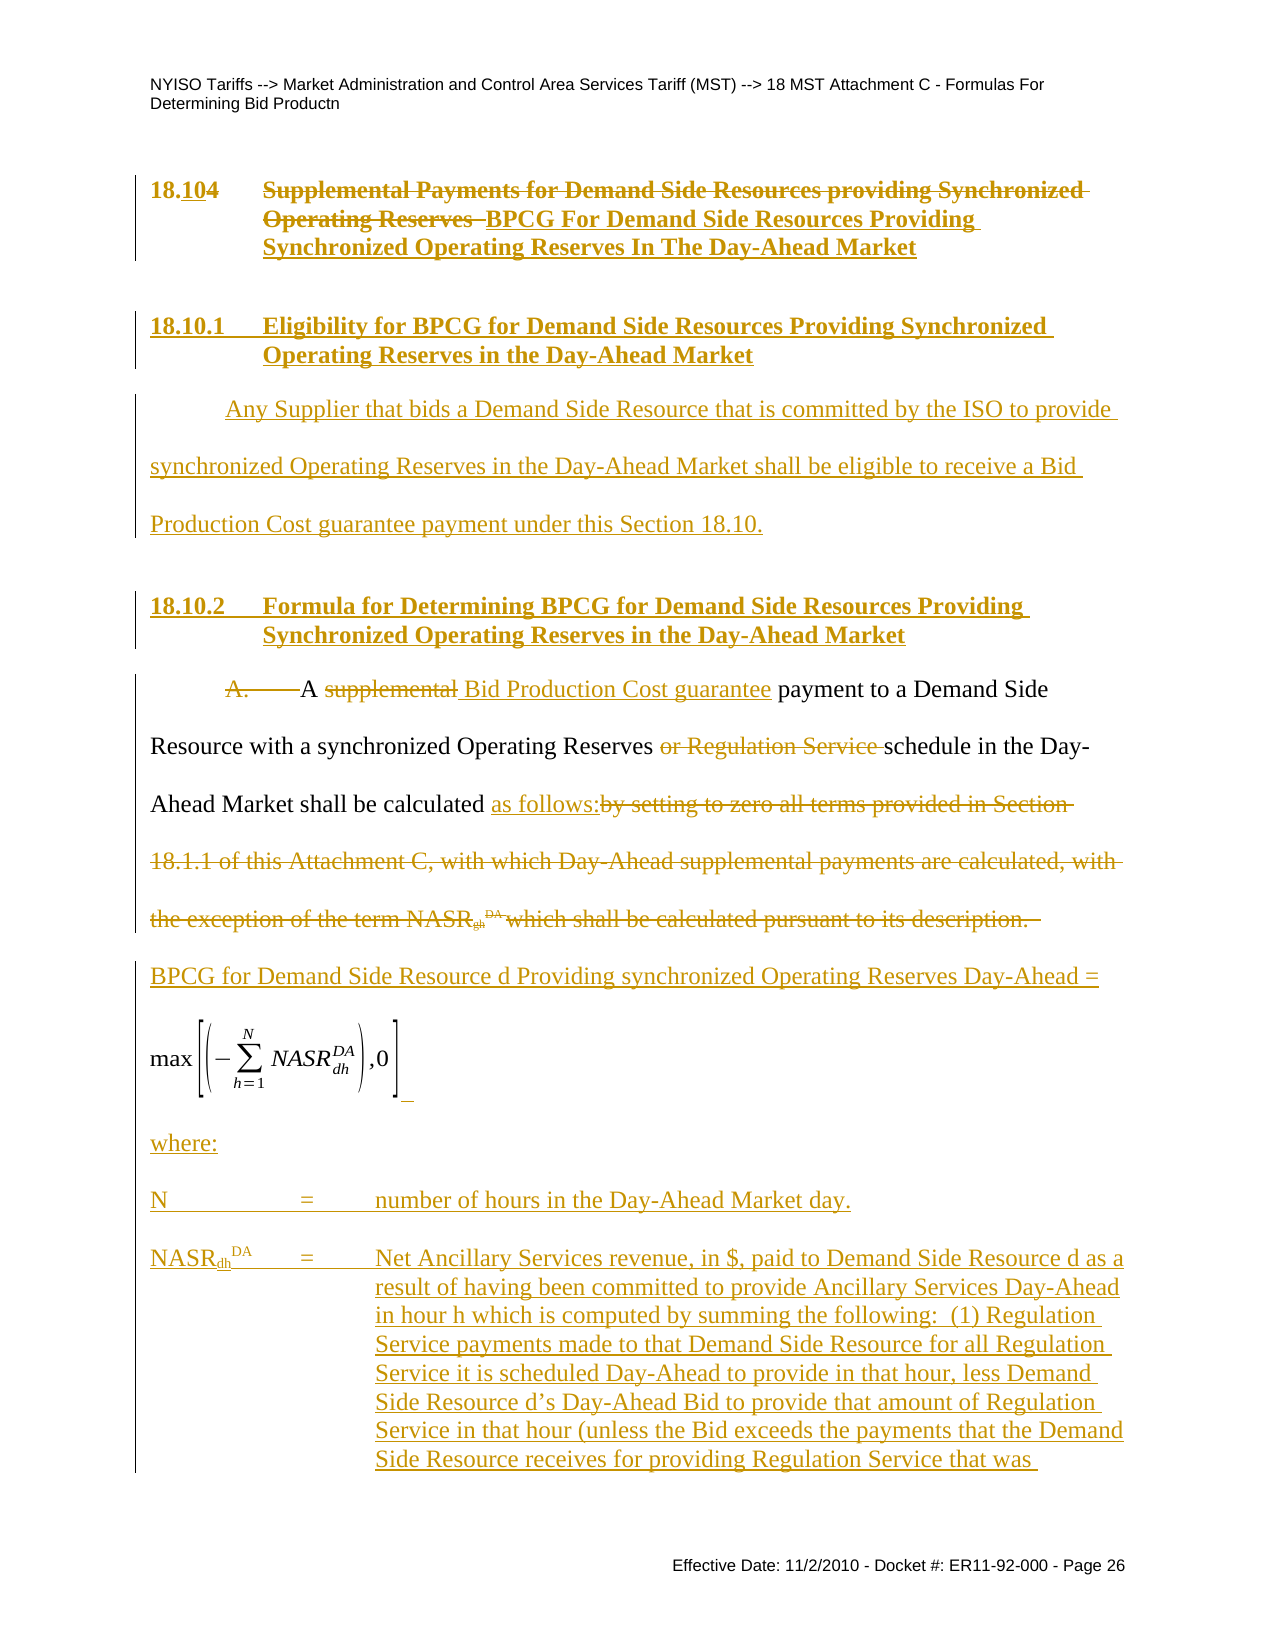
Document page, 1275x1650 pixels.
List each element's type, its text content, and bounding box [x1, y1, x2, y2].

text A payment to a Demand Side Resource with a synchronized Operating Reserves schedule in the Day-Ahead Market shall be calculated [150, 674, 1125, 932]
subtitle 18. [150, 175, 1123, 261]
